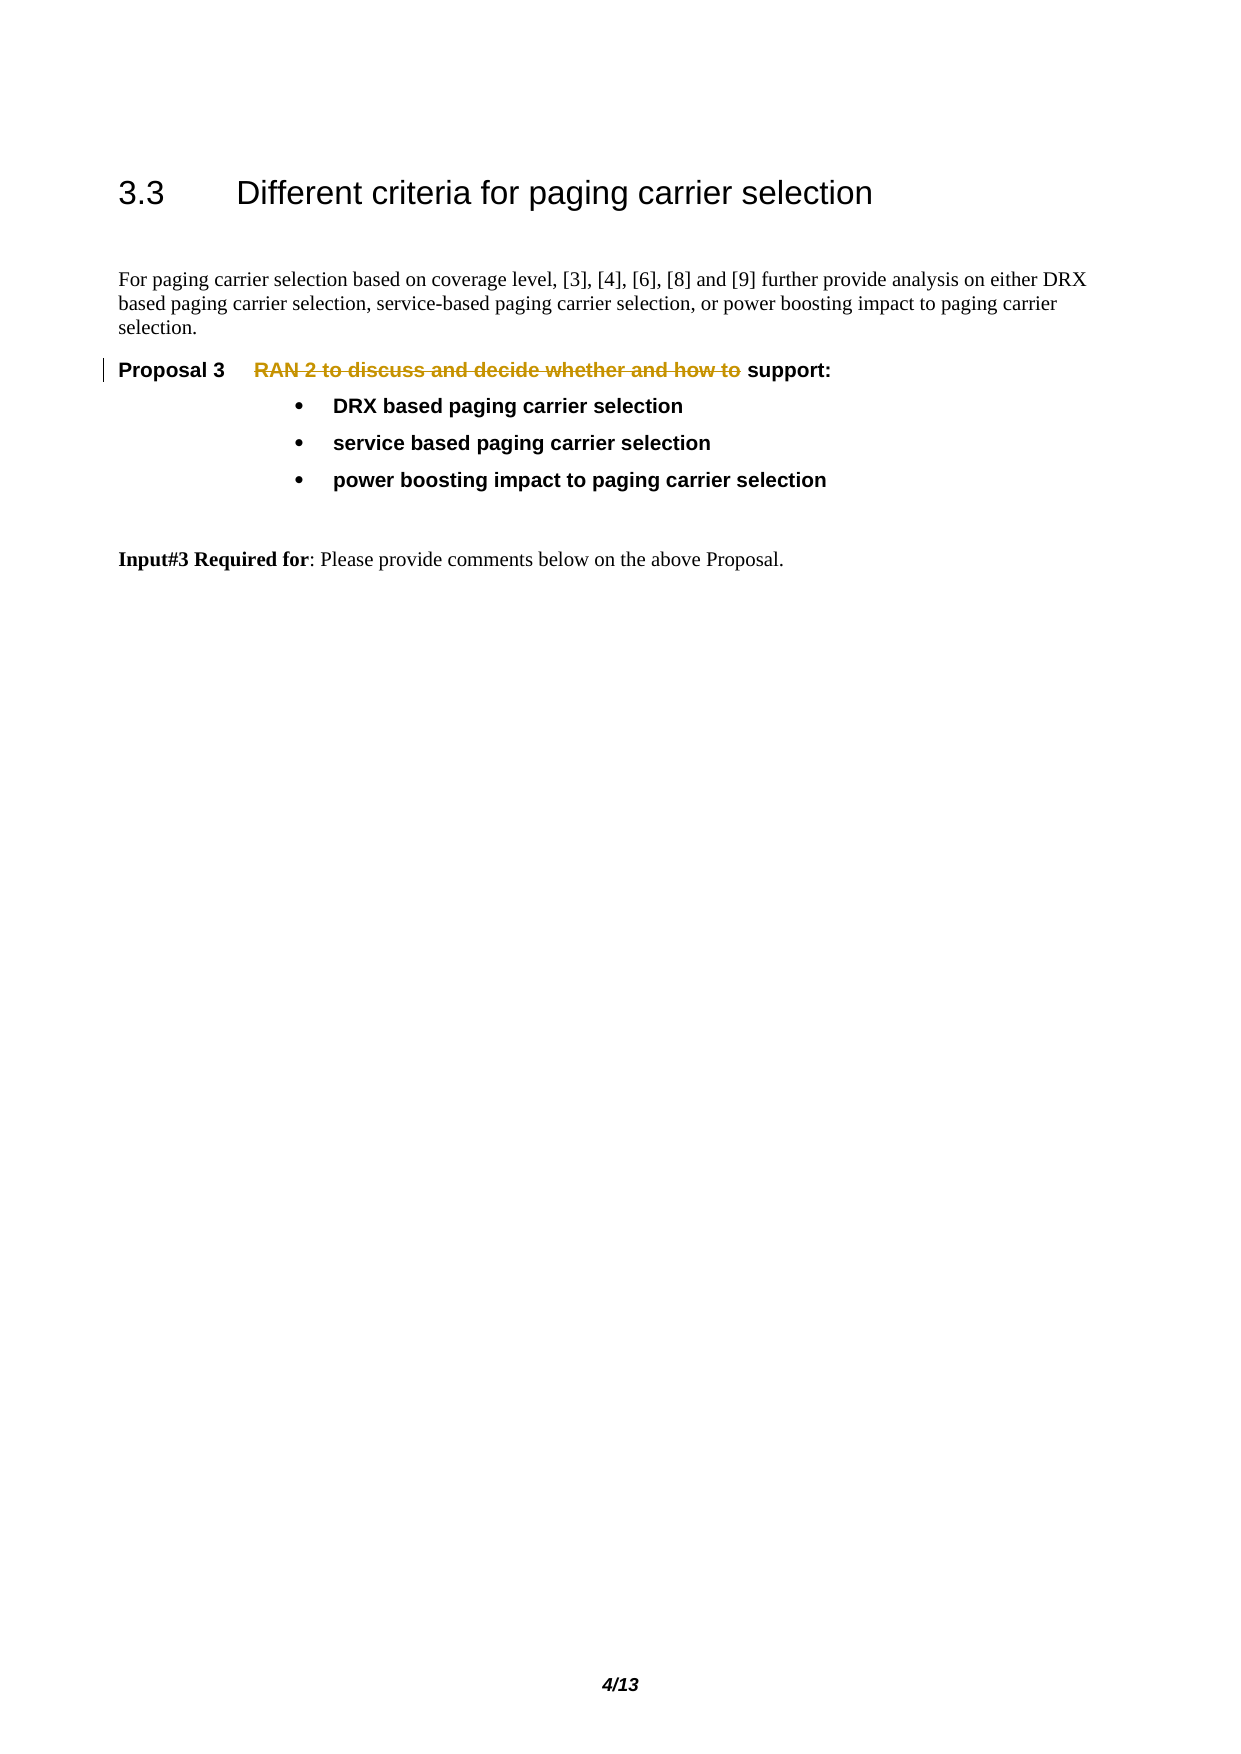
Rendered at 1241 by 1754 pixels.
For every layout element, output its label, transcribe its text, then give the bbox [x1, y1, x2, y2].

list service based paging carrier selection [295, 431, 1122, 455]
text For paging carrier selection based on coverage level, [3], [4], [6], [8] and [9] further provide analysis on either DRX based paging carrier selection, service-based paging carrier selection, or power boosting impact to paging carrier selection. [118, 267, 1122, 339]
list DRX based paging carrier selection [295, 394, 1122, 418]
list power boosting impact to paging carrier selection [295, 467, 1122, 492]
list Proposal 3 support: [118, 358, 1122, 382]
text Input#3 Required for: Please provide comments below on the above Proposal. [118, 547, 1122, 571]
subtitle 3.3 Different criteria for paging carrier selection [118, 173, 1122, 212]
